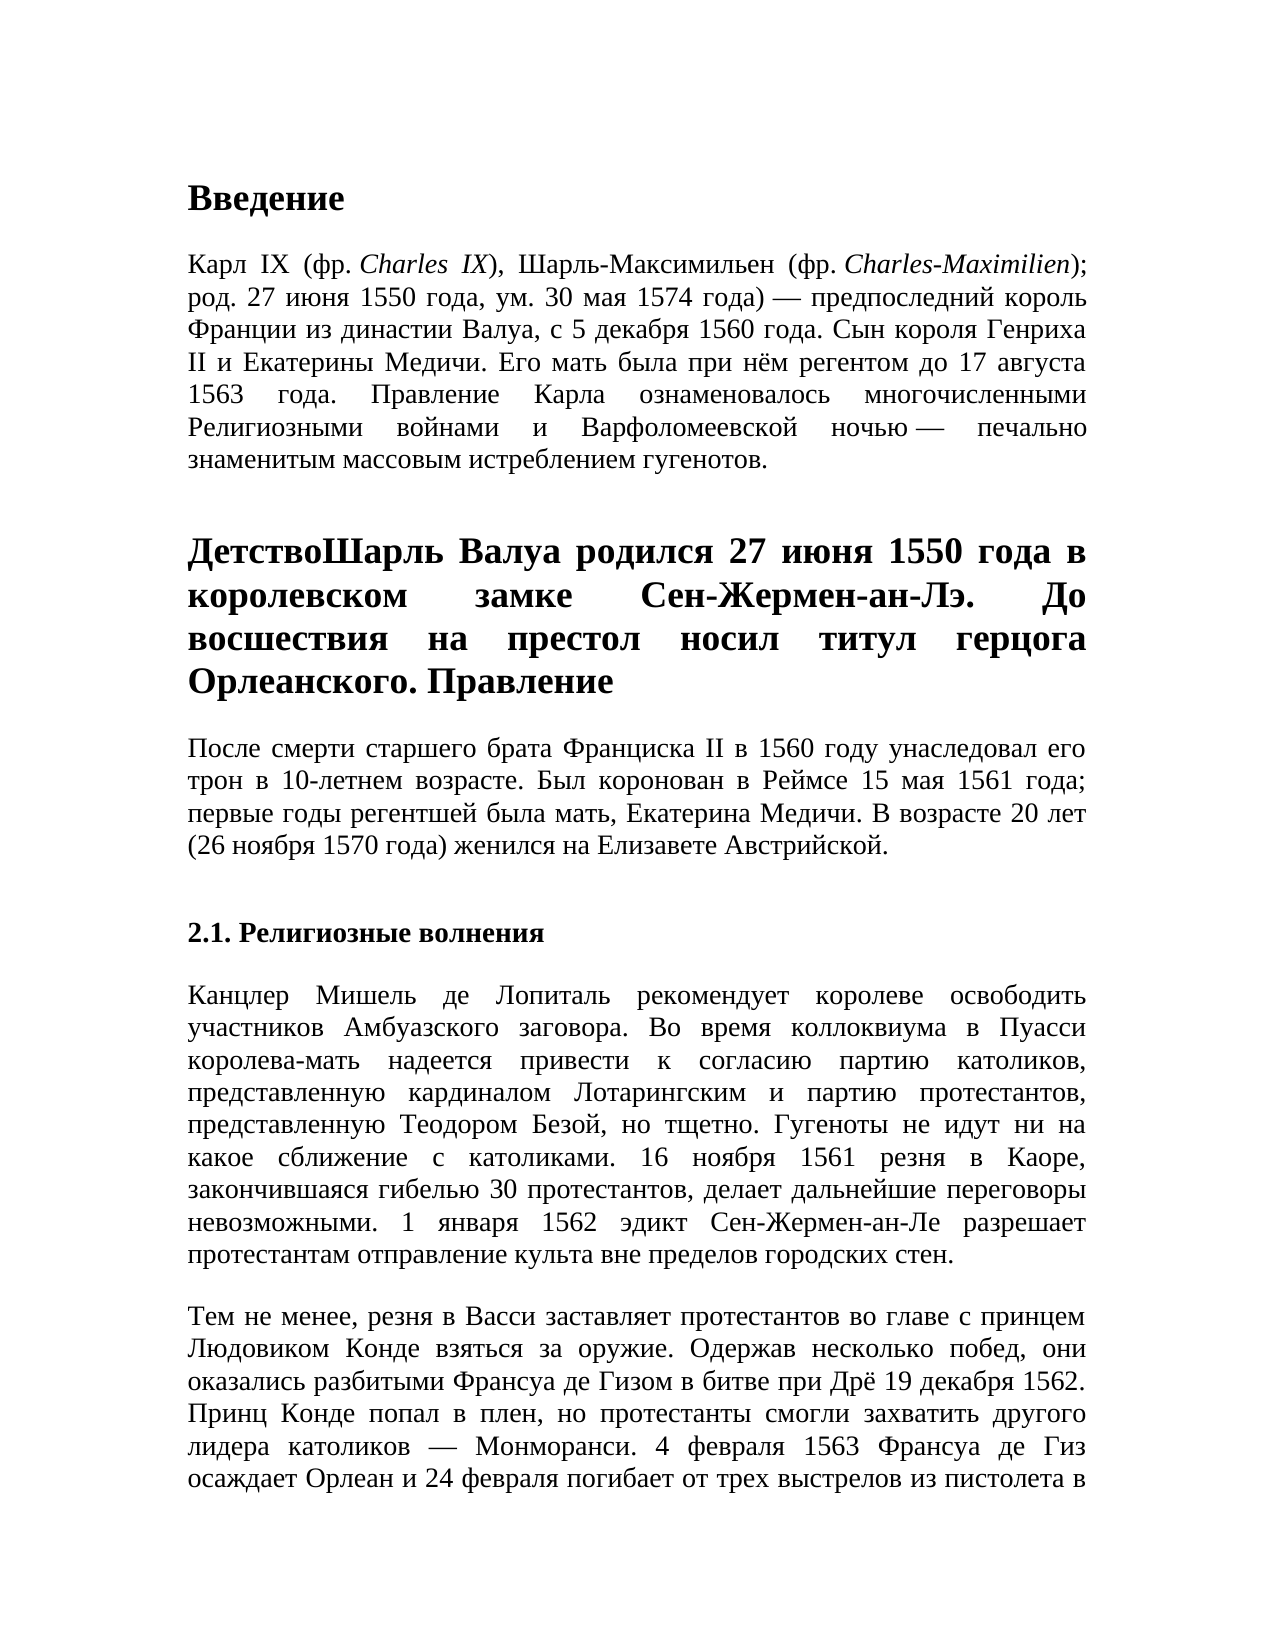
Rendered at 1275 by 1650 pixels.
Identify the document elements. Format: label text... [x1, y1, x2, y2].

text Канцлер Мишель де Лопиталь рекомендует королеве освободить участников Амбуазского заговора. Во время коллоквиума в Пуасси королева-мать надеется привести к согласию партию католиков, представленную кардиналом Лотарингским и партию протестантов, представленную Теодором Безой, но тщетно. Гугеноты не идут ни на какое сближение с католиками. 16 ноября 1561 резня в Каоре, закончившаяся гибелью 30 протестантов, делает дальнейшие переговоры невозможными. 1 января 1562 эдикт Сен-Жермен-ан-Ле разрешает протестантам отправление культа вне пределов городских стен. [187, 978, 1087, 1269]
list ДетствоШарль Валуа родился 27 июня 1550 года в королевском замке Сен-Жермен-ан-Лэ. До восшествия на престол носил титул герцога Орлеанского. Правление [187, 529, 1087, 701]
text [187, 1299, 1087, 1493]
list 2.1. Религиозные волнения [187, 915, 1087, 948]
text Карл IX (фр. Charles IX), Шарль-Максимильен (фр. Charles-Maximilien); род. 27 июня 1550 года, ум. 30 мая 1574 года) — предпоследний король Франции из династии Валуа, с 5 декабря 1560 года. Сын короля Генриха II и Екатерины Медичи. Его мать была при нём регентом до 17 августа 1563 года. Правление Карла ознаменовалось многочисленными Религиозными войнами и Варфоломеевской ночью — печально знаменитым массовым истреблением гугенотов. [187, 248, 1087, 474]
list Введение [187, 175, 1087, 218]
text После смерти старшего брата Франциска II в 1560 году унаследовал его трон в 10-летнем возрасте. Был коронован в Реймсе 15 мая 1561 года; первые годы регентшей была мать, Екатерина Медичи. В возрасте 20 лет (26 ноября 1570 года) женился на Елизавете Австрийской. [187, 731, 1087, 860]
